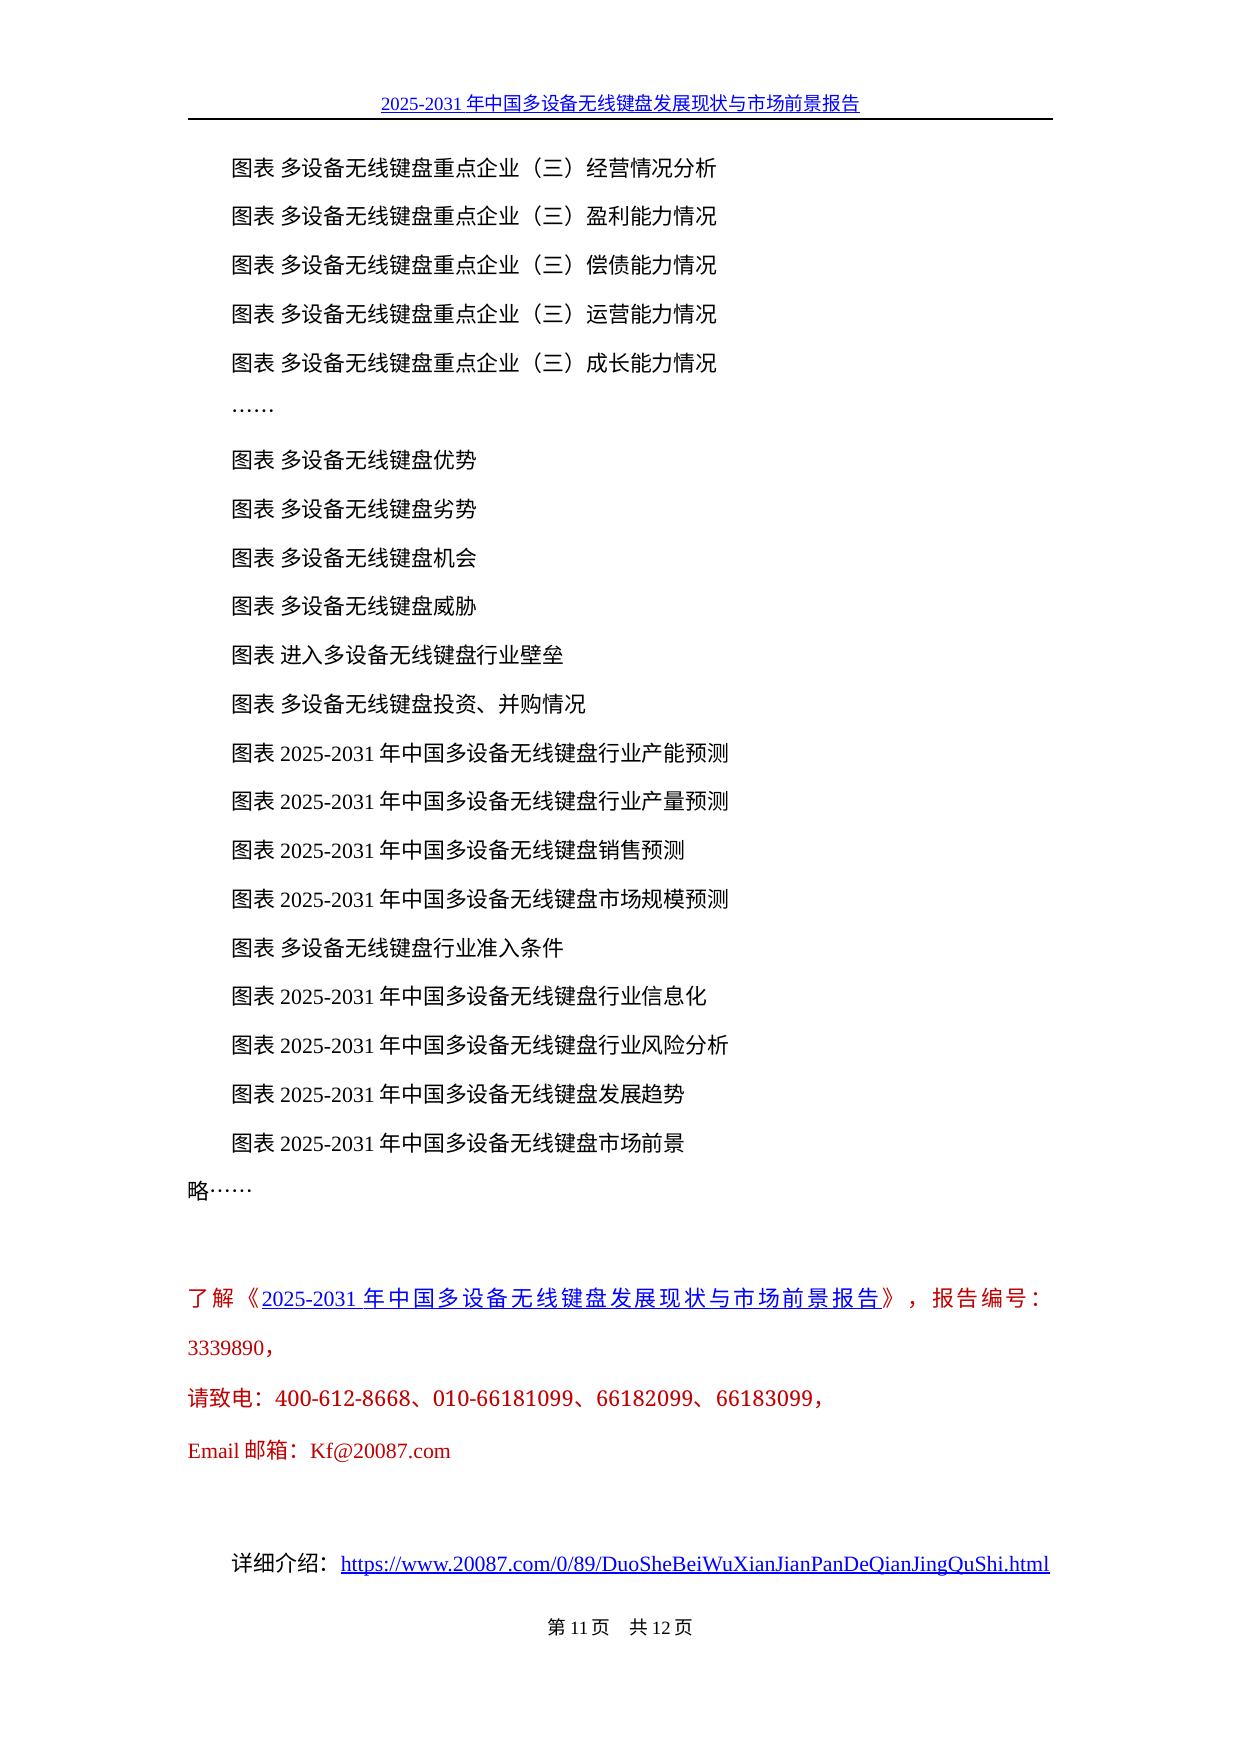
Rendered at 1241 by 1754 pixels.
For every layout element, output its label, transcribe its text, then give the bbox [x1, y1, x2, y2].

text Email邮箱：Kf@20087.com [187, 1432, 1053, 1465]
text 了解《2025-2031年中国多设备无线键盘发展现状与市场前景报告》，报告编号：3339890， [187, 1280, 1053, 1362]
text 详细介绍：https://www.20087.com/0/89/DuoSheBeiWuXianJianPanDeQianJingQuShi.html [187, 1545, 1053, 1578]
text 请致电：400-612-8668、010-66181099、66182099、66183099， [187, 1381, 1053, 1413]
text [187, 150, 1053, 1206]
